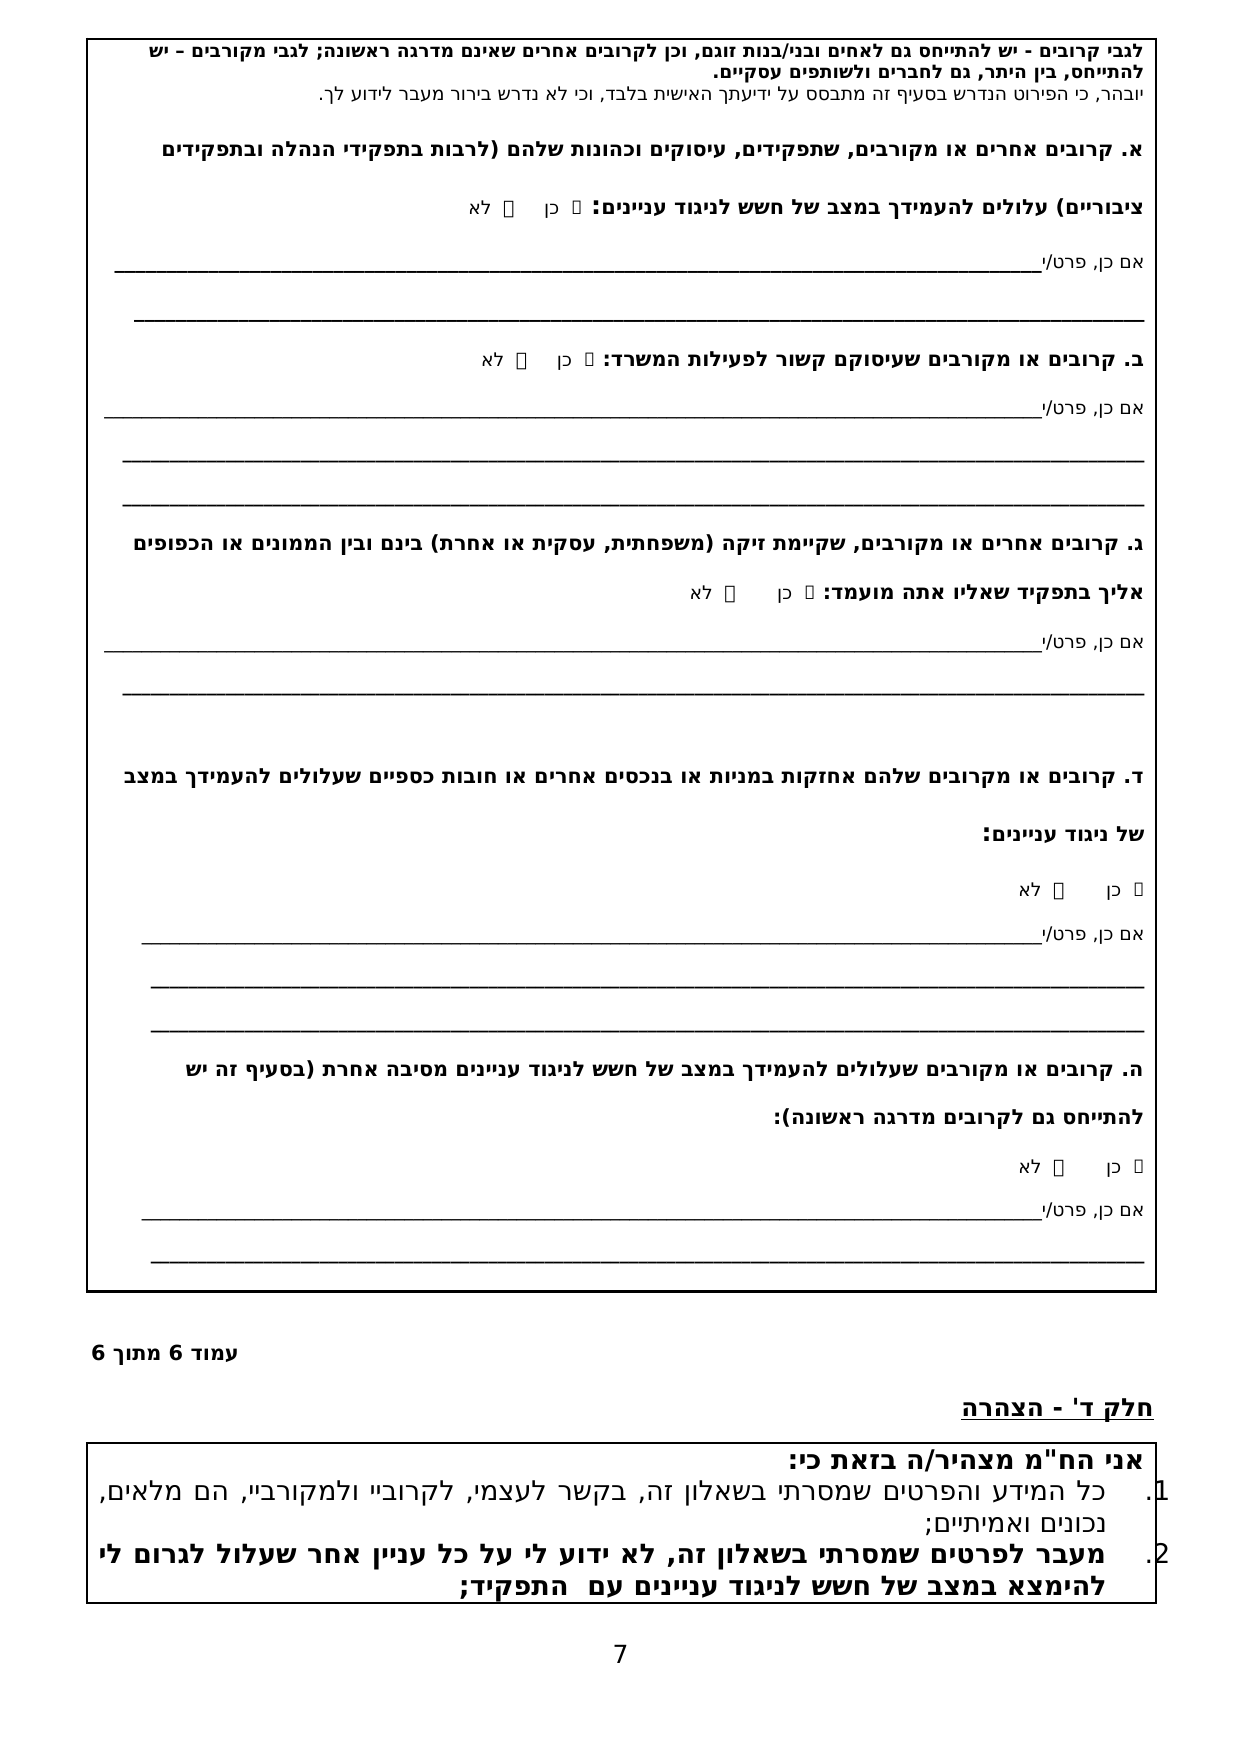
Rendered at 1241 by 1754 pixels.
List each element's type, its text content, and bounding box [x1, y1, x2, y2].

text חלק ד' - הצהרה [177, 1394, 1153, 1423]
text עמוד 6 מתוך 6 [91, 1341, 1026, 1365]
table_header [88, 40, 1155, 1290]
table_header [88, 1444, 1155, 1602]
